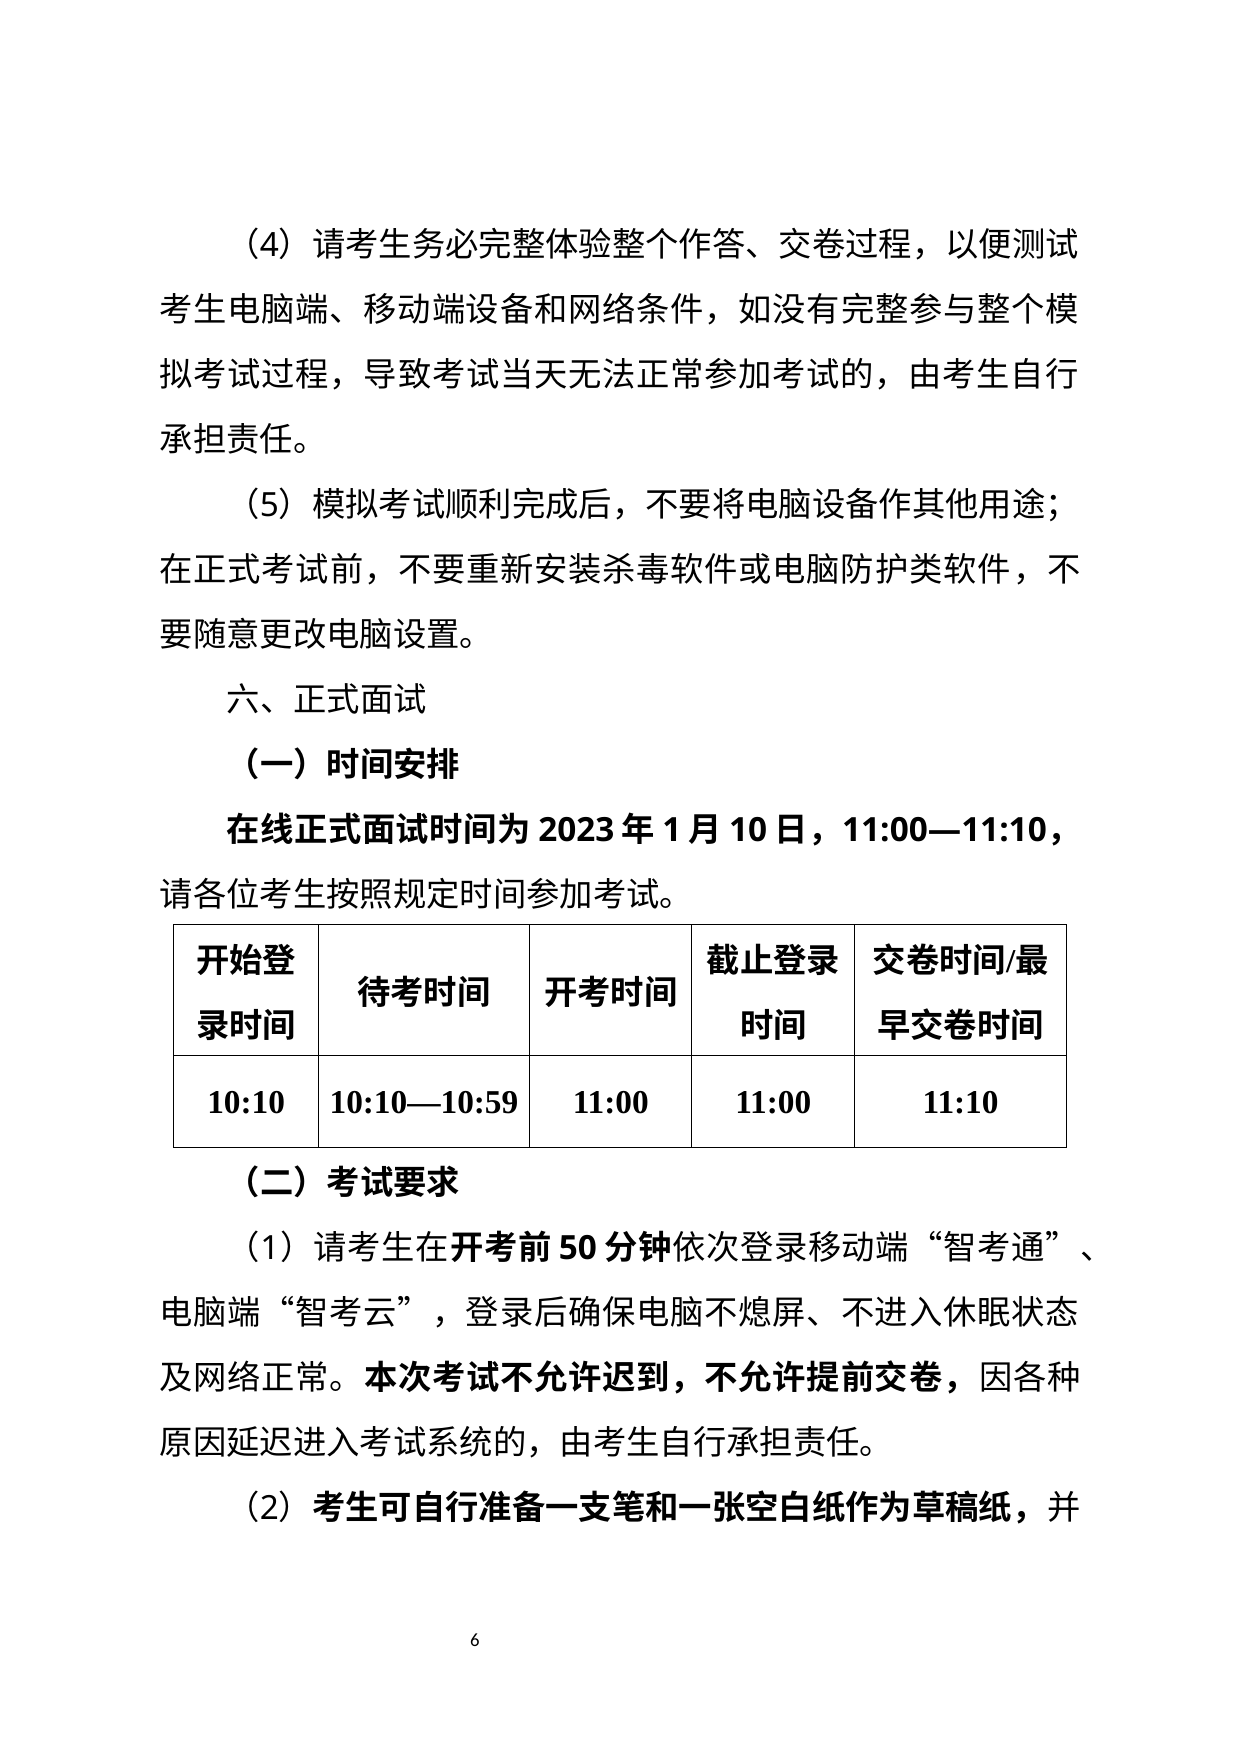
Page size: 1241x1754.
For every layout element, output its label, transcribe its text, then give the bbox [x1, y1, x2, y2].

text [159, 1473, 1081, 1538]
list 六、正式面试 [226, 664, 1081, 729]
table_header 开考时间 [530, 925, 691, 1055]
text （5）模拟考试顺利完成后，不要将电脑设备作其他用途；在正式考试前，不要重新安装杀毒软件或电脑防护类软件，不要随意更改电脑设置。 [159, 469, 1081, 664]
table_header 待考时间 [319, 925, 529, 1055]
text 在线正式面试时间为2023年1月10日，11:00—11:10，请各位考生按照规定时间参加考试。 [159, 794, 1081, 924]
text （4）请考生务必完整体验整个作答、交卷过程，以便测试考生电脑端、移动端设备和网络条件，如没有完整参与整个模拟考试过程，导致考试当天无法正常参加考试的，由考生自行承担责任。 [159, 209, 1081, 469]
table_header 开始登录时间 [174, 925, 318, 1055]
table_cell 11:00 [692, 1056, 854, 1147]
table_header 交卷时间/最早交卷时间 [855, 925, 1066, 1055]
table_header 截止登录时间 [692, 925, 854, 1055]
table_cell 10:10—10:59 [319, 1056, 529, 1147]
text （二）考试要求 [159, 1148, 1081, 1213]
text （一）时间安排 [159, 729, 1081, 794]
table_cell 11:10 [855, 1056, 1066, 1147]
table_cell 10:10 [174, 1056, 318, 1147]
text （1）请考生在开考前50分钟依次登录移动端“智考通”、电脑端“智考云”，登录后确保电脑不熄屏、不进入休眠状态及网络正常。本次考试不允许迟到，不允许提前交卷，因各种原因延迟进入考试系统的，由考生自行承担责任。 [159, 1213, 1081, 1473]
table_cell 11:00 [530, 1056, 691, 1147]
